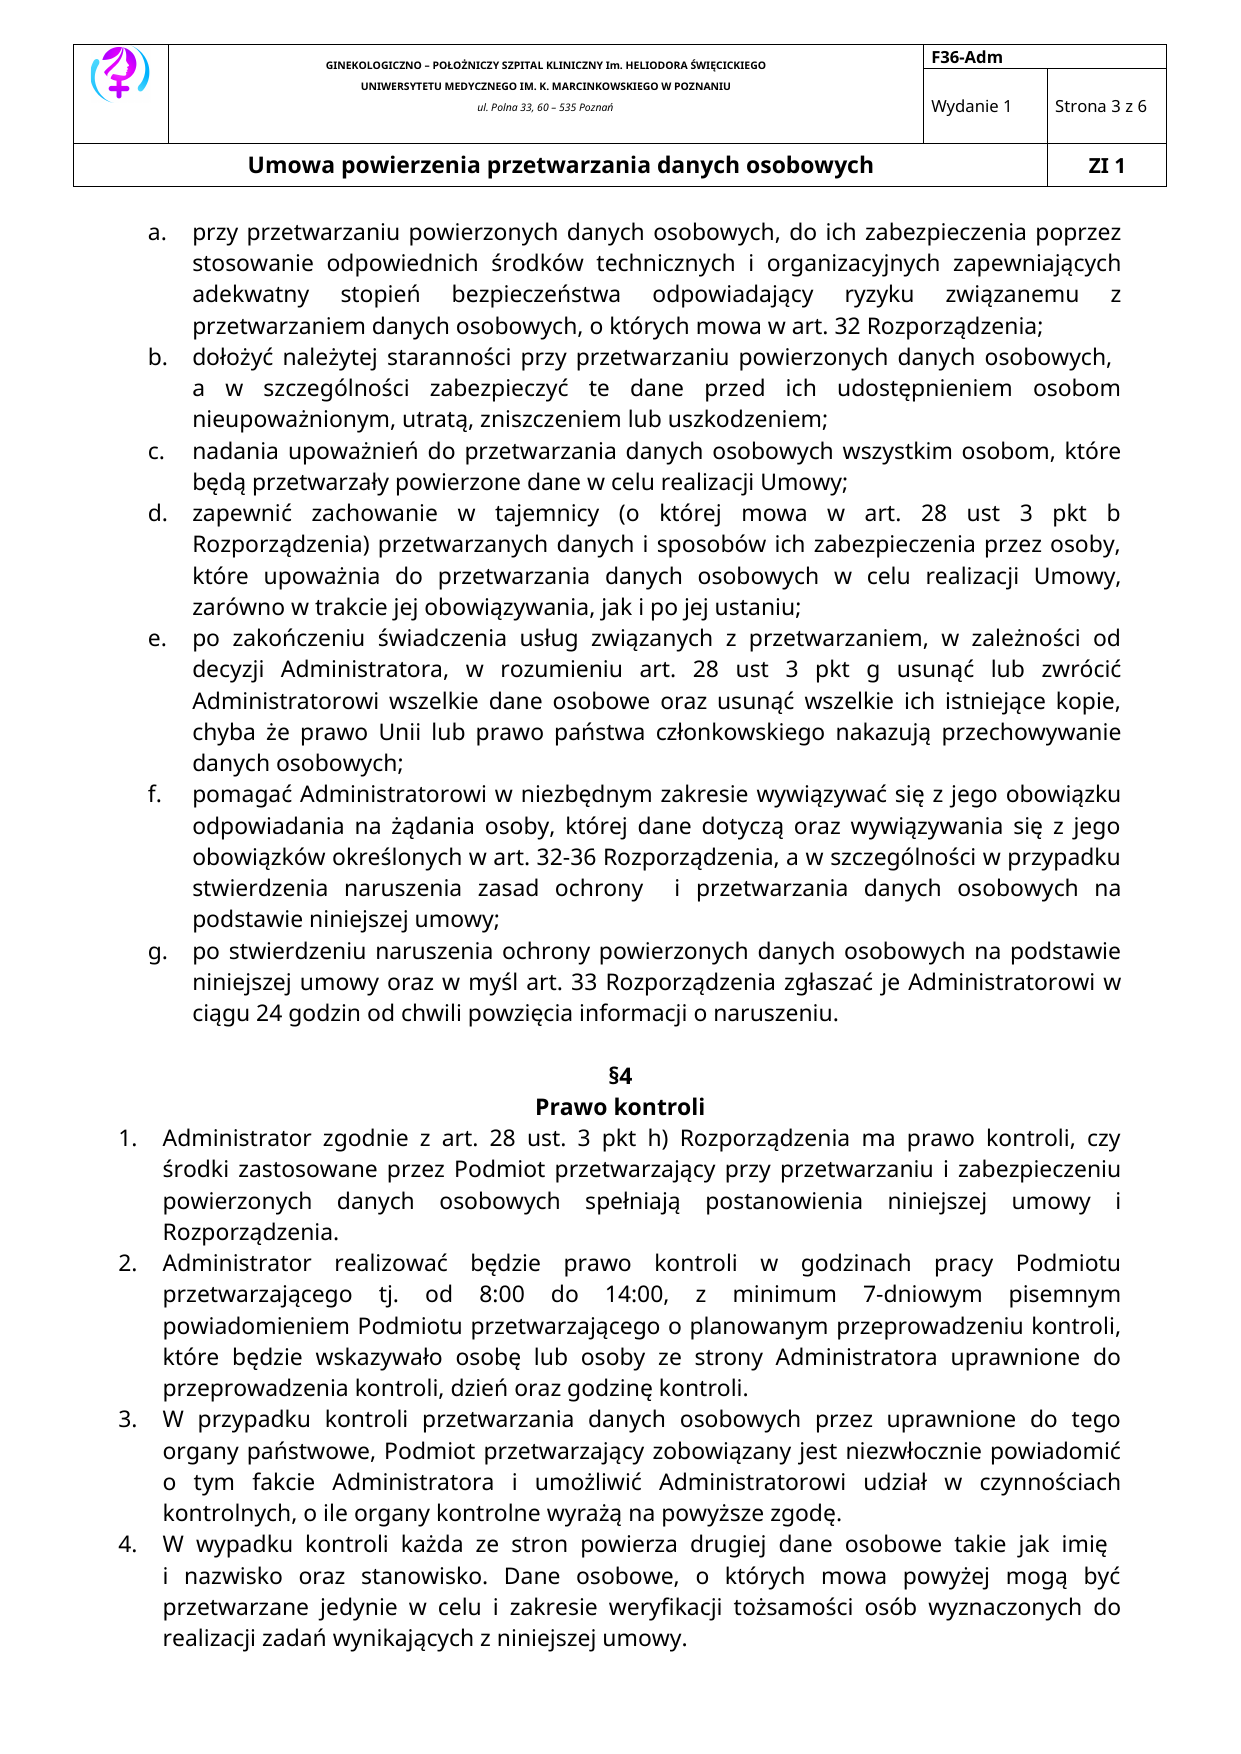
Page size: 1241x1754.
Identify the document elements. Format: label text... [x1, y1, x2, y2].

list po stwierdzeniu naruszenia ochrony powierzonych danych osobowych na podstawie niniejszej umowy oraz w myśl art. 33 Rozporządzenia zgłaszać je Administratorowi w ciągu 24 godzin od chwili powzięcia informacji o naruszeniu. [148, 934, 1122, 1028]
picture [90, 45, 151, 103]
list przy przetwarzaniu powierzonych danych osobowych, do ich zabezpieczenia poprzez stosowanie odpowiednich środków technicznych i organizacyjnych zapewniających adekwatny stopień bezpieczeństwa odpowiadający ryzyku związanemu z przetwarzaniem danych osobowych, o których mowa w art. 32 Rozporządzenia; [148, 215, 1122, 340]
list zapewnić zachowanie w tajemnicy (o której mowa w art. 28 ust 3 pkt b Rozporządzenia) przetwarzanych danych i sposobów ich zabezpieczenia przez osoby, które upoważnia do przetwarzania danych osobowych w celu realizacji Umowy, zarówno w trakcie jej obowiązywania, jak i po jej ustaniu; [148, 497, 1122, 622]
list nadania upoważnień do przetwarzania danych osobowych wszystkim osobom, które będą przetwarzały powierzone dane w celu realizacji Umowy; [148, 434, 1122, 497]
list pomagać Administratorowi w niezbędnym zakresie wywiązywać się z jego obowiązku odpowiadania na żądania osoby, której dane dotyczą oraz wywiązywania się z jego obowiązków określonych w art. 32-36 Rozporządzenia, a w szczególności w przypadku stwierdzenia naruszenia zasad ochrony i przetwarzania danych osobowych na podstawie niniejszej umowy; [148, 778, 1122, 934]
text §4 [118, 1059, 1122, 1090]
text Prawo kontroli [118, 1090, 1122, 1122]
list W wypadku kontroli każda ze stron powierza drugiej dane osobowe takie jak imię i nazwisko oraz stanowisko. Dane osobowe, o których mowa powyżej mogą być przetwarzane jedynie w celu i zakresie weryfikacji tożsamości osób wyznaczonych do realizacji zadań wynikających z niniejszej umowy. [118, 1528, 1122, 1653]
list W przypadku kontroli przetwarzania danych osobowych przez uprawnione do tego organy państwowe, Podmiot przetwarzający zobowiązany jest niezwłocznie powiadomić o tym fakcie Administratora i umożliwić Administratorowi udział w czynnościach kontrolnych, o ile organy kontrolne wyrażą na powyższe zgodę. [118, 1403, 1122, 1528]
list po zakończeniu świadczenia usług związanych z przetwarzaniem, w zależności od decyzji Administratora, w rozumieniu art. 28 ust 3 pkt g usunąć lub zwrócić Administratorowi wszelkie dane osobowe oraz usunąć wszelkie ich istniejące kopie, chyba że prawo Unii lub prawo państwa członkowskiego nakazują przechowywanie danych osobowych; [148, 622, 1122, 778]
list dołożyć należytej staranności przy przetwarzaniu powierzonych danych osobowych, a w szczególności zabezpieczyć te dane przed ich udostępnieniem osobom nieupoważnionym, utratą, zniszczeniem lub uszkodzeniem; [148, 340, 1122, 434]
list Administrator realizować będzie prawo kontroli w godzinach pracy Podmiotu przetwarzającego tj. od 8:00 do 14:00, z minimum 7-dniowym pisemnym powiadomieniem Podmiotu przetwarzającego o planowanym przeprowadzeniu kontroli, które będzie wskazywało osobę lub osoby ze strony Administratora uprawnione do przeprowadzenia kontroli, dzień oraz godzinę kontroli. [118, 1247, 1122, 1403]
list Administrator zgodnie z art. 28 ust. 3 pkt h) Rozporządzenia ma prawo kontroli, czy środki zastosowane przez Podmiot przetwarzający przy przetwarzaniu i zabezpieczeniu powierzonych danych osobowych spełniają postanowienia niniejszej umowy i Rozporządzenia. [118, 1122, 1122, 1247]
